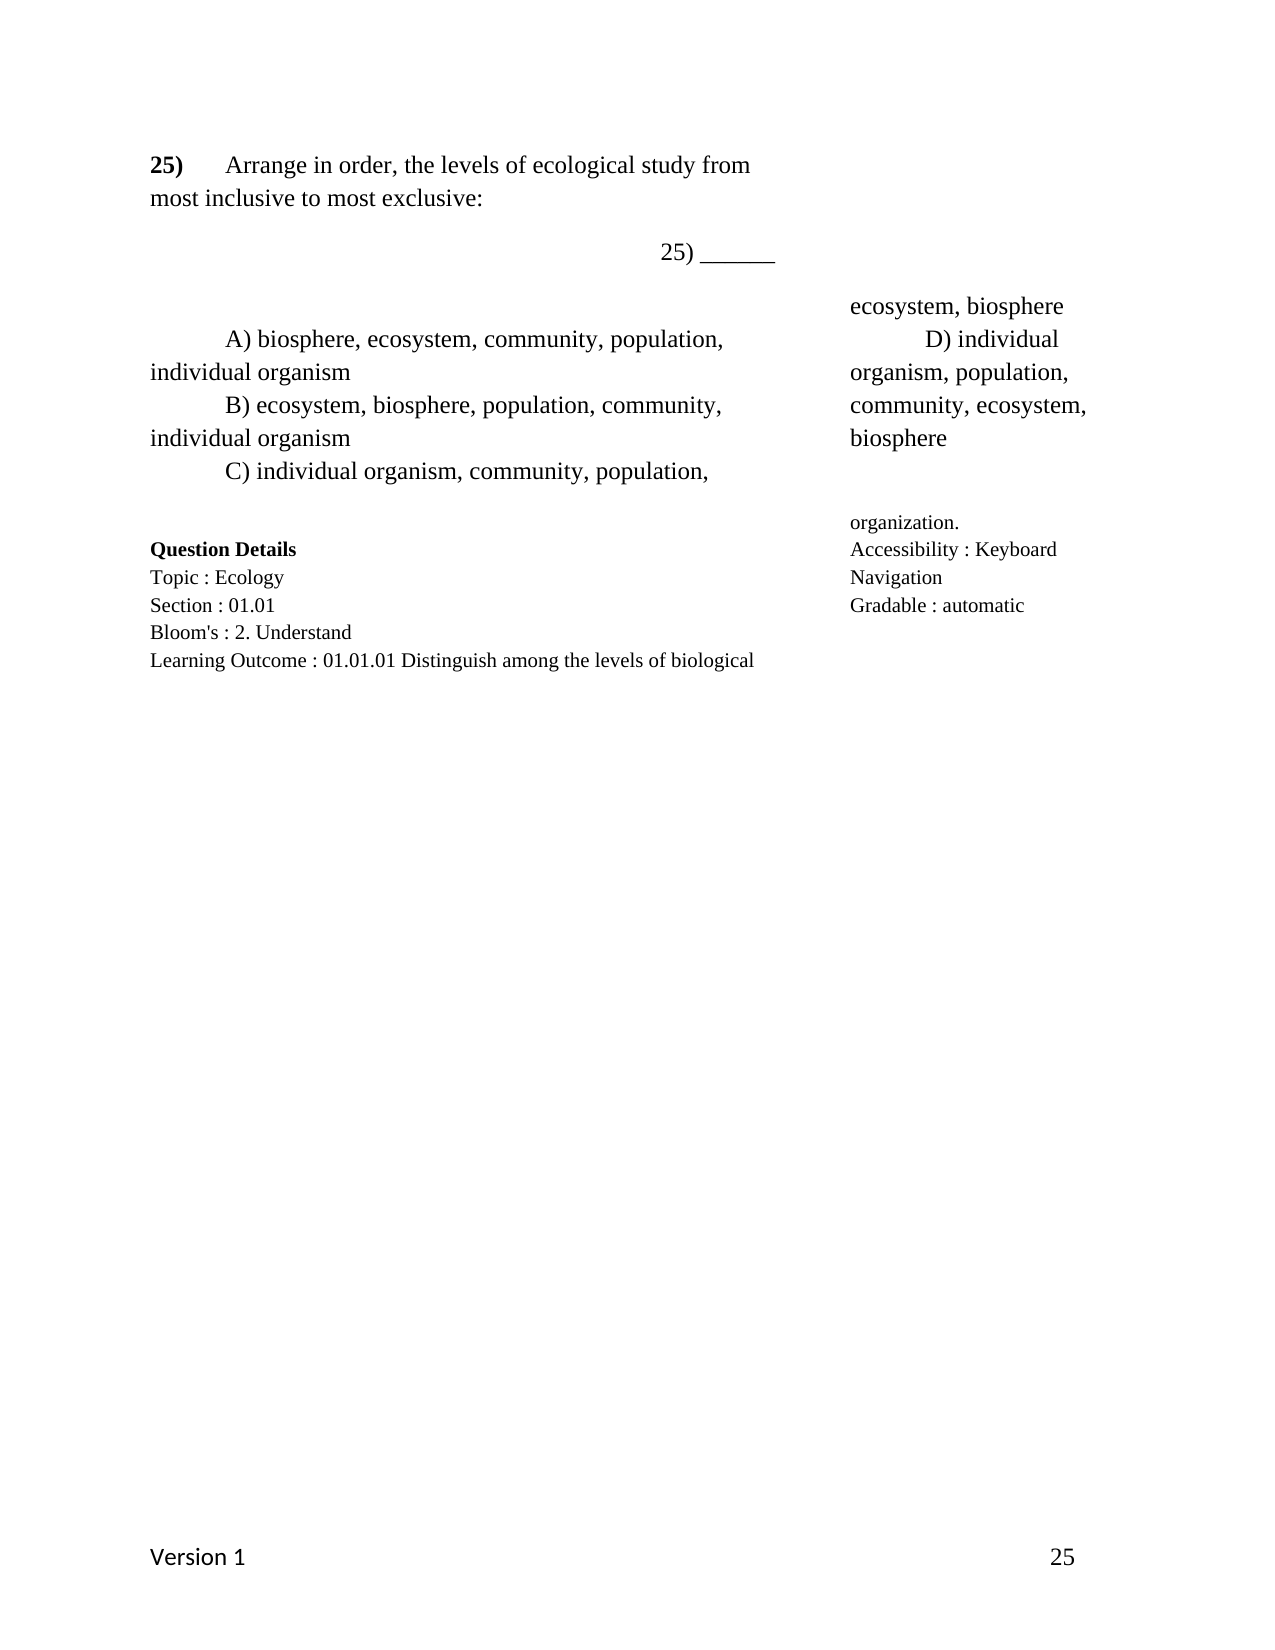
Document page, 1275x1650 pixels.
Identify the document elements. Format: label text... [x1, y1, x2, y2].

text Question Details Topic : Ecology Section : 01.01 Bloom's : 2. Understand Learning Outcome : 01.01.01 Distinguish among the levels of biological organization. Accessibility : Keyboard Navigation Gradable : automatic [850, 510, 1125, 617]
text 25) ______ [150, 237, 775, 266]
text A) biosphere, ecosystem, community, population, individual organism B) ecosystem, biosphere, population, community, individual organism C) individual organism, community, population, ecosystem, biosphere D) individual organism, population, community, ecosystem, biosphere [850, 291, 1125, 484]
text A) biosphere, ecosystem, community, population, individual organism B) ecosystem, biosphere, population, community, individual organism C) individual organism, community, population, ecosystem, biosphere D) individual organism, population, community, ecosystem, biosphere [150, 291, 775, 484]
text Question Details Topic : Ecology Section : 01.01 Bloom's : 2. Understand Learning Outcome : 01.01.01 Distinguish among the levels of biological organization. Accessibility : Keyboard Navigation Gradable : automatic [150, 510, 775, 672]
text 25) Arrange in order, the levels of ecological study from most inclusive to most exclusive: [150, 150, 775, 212]
